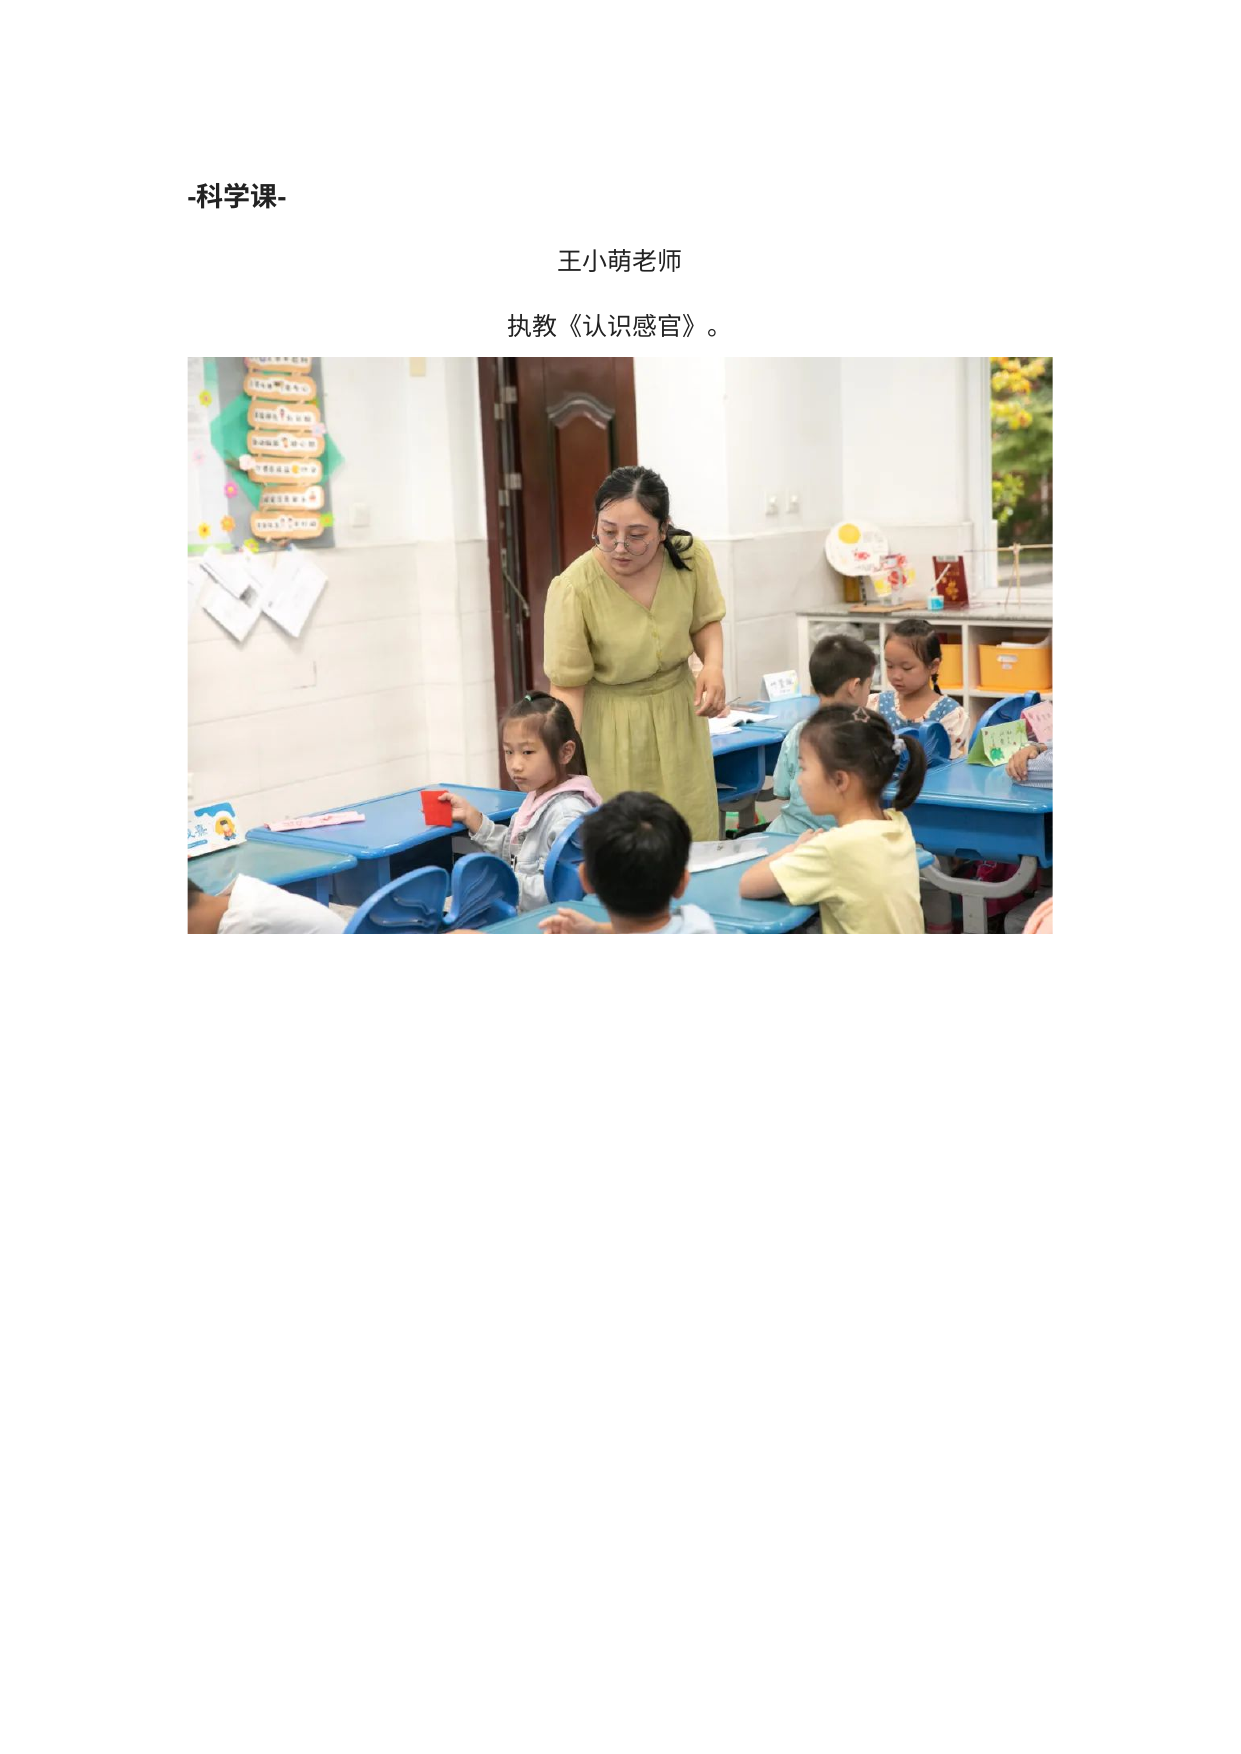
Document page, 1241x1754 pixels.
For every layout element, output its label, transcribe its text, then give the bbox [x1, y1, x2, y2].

text -科学课- [187, 162, 1053, 227]
picture [187, 357, 1053, 934]
text 执教《认识感官》。 [211, 292, 1029, 357]
text 王小萌老师 [211, 227, 1029, 292]
